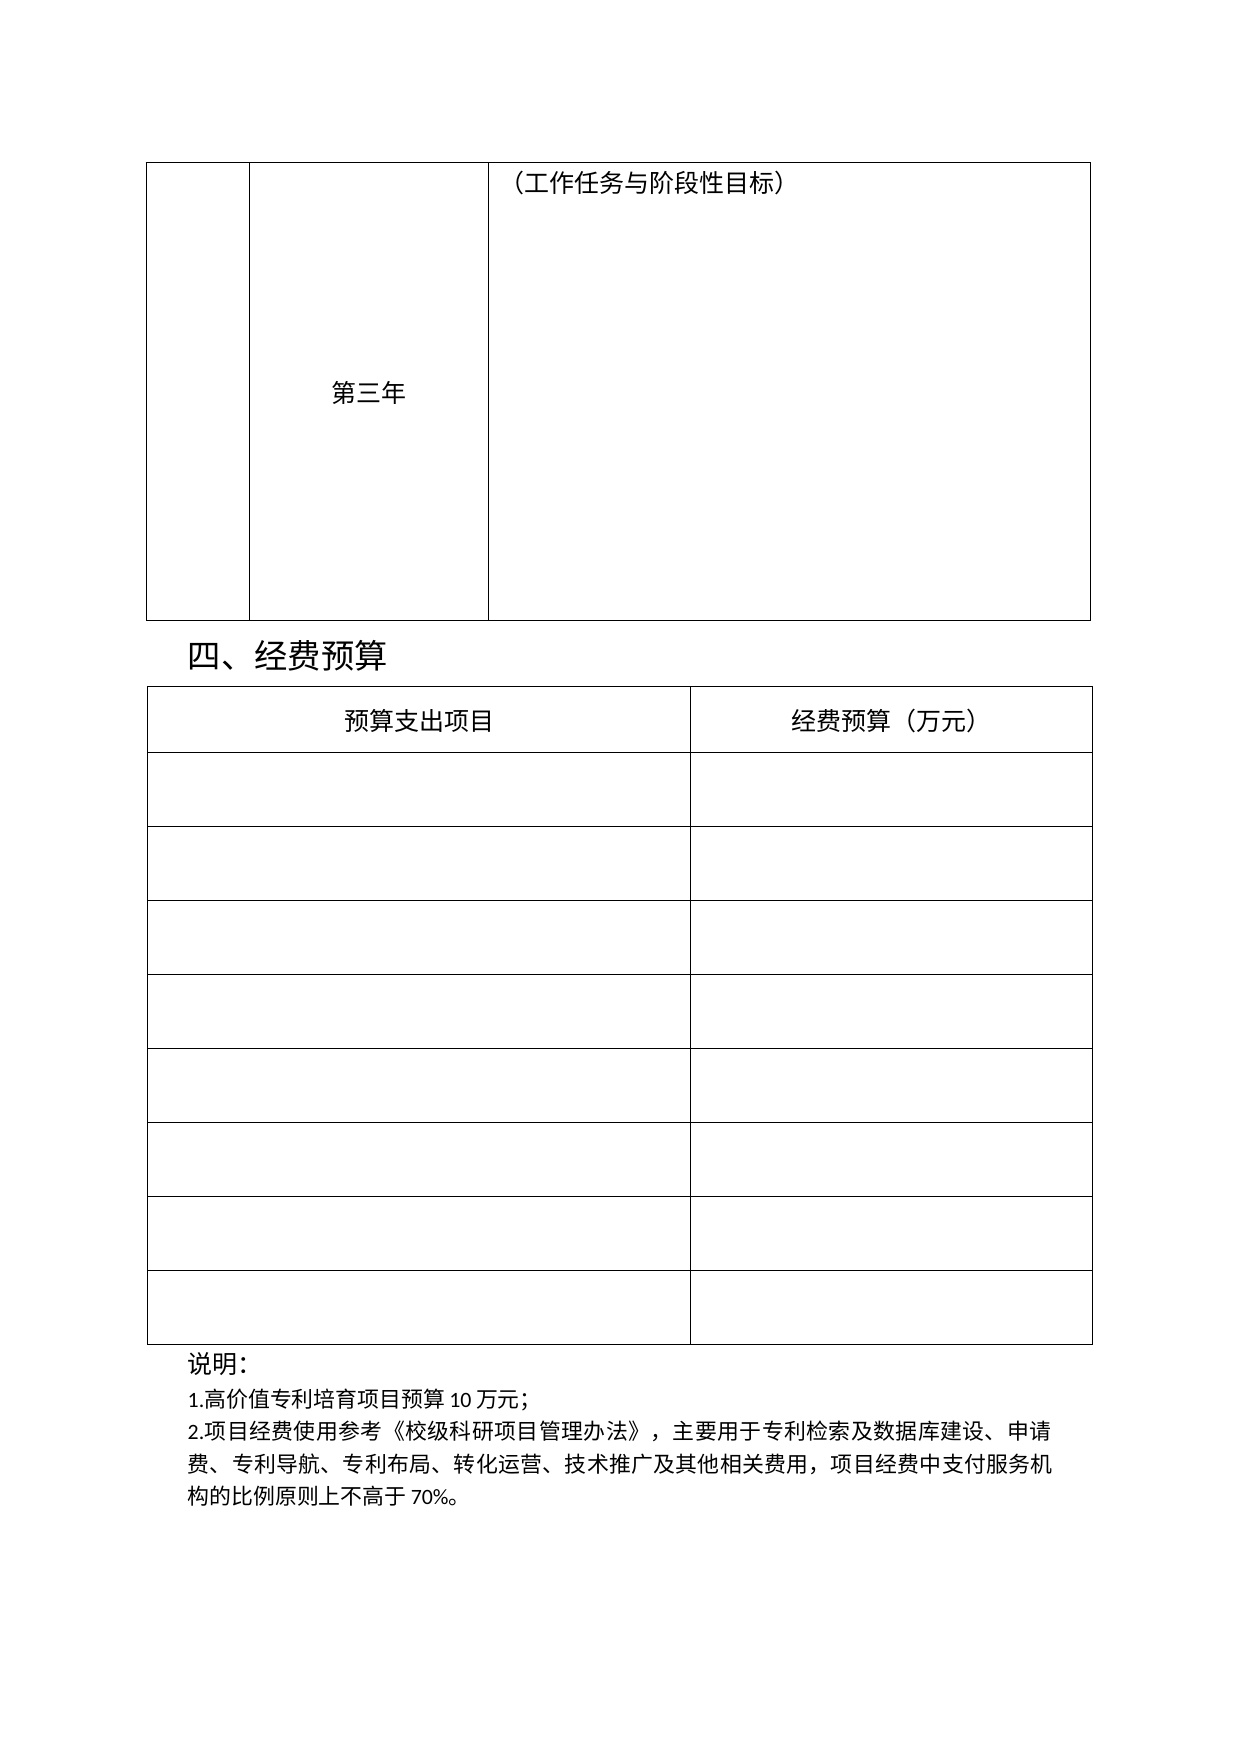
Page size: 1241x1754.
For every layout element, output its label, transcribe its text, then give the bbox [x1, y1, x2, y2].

text 2.项目经费使用参考《校级科研项目管理办法》，主要用于专利检索及数据库建设、申请费、专利导航、专利布局、转化运营、技术推广及其他相关费用，项目经费中支付服务机构的比例原则上不高于70%。 [187, 1414, 1053, 1511]
text 1.高价值专利培育项目预算10万元； [187, 1381, 1053, 1414]
table_cell 第三年 [250, 163, 488, 620]
table_cell [148, 1123, 690, 1196]
text 四、经费预算 [187, 621, 1053, 686]
table_cell [148, 1049, 690, 1122]
table_header 经费预算（万元） [691, 687, 1092, 752]
text 说明： [187, 1345, 1049, 1381]
table_header 预算支出项目 [148, 687, 690, 752]
table_cell [148, 827, 690, 900]
table_cell [148, 901, 690, 974]
table_cell [691, 975, 1092, 1048]
table_cell [691, 1123, 1092, 1196]
table_cell [691, 1197, 1092, 1270]
table_cell （工作任务与阶段性目标） [489, 163, 1090, 620]
table_cell [691, 1049, 1092, 1122]
table_cell [148, 975, 690, 1048]
table_cell [691, 901, 1092, 974]
table_cell [691, 1271, 1092, 1344]
table_cell [148, 1197, 690, 1270]
table_cell [691, 827, 1092, 900]
table_cell [148, 753, 690, 826]
table_cell [691, 753, 1092, 826]
table_cell [148, 1271, 690, 1344]
